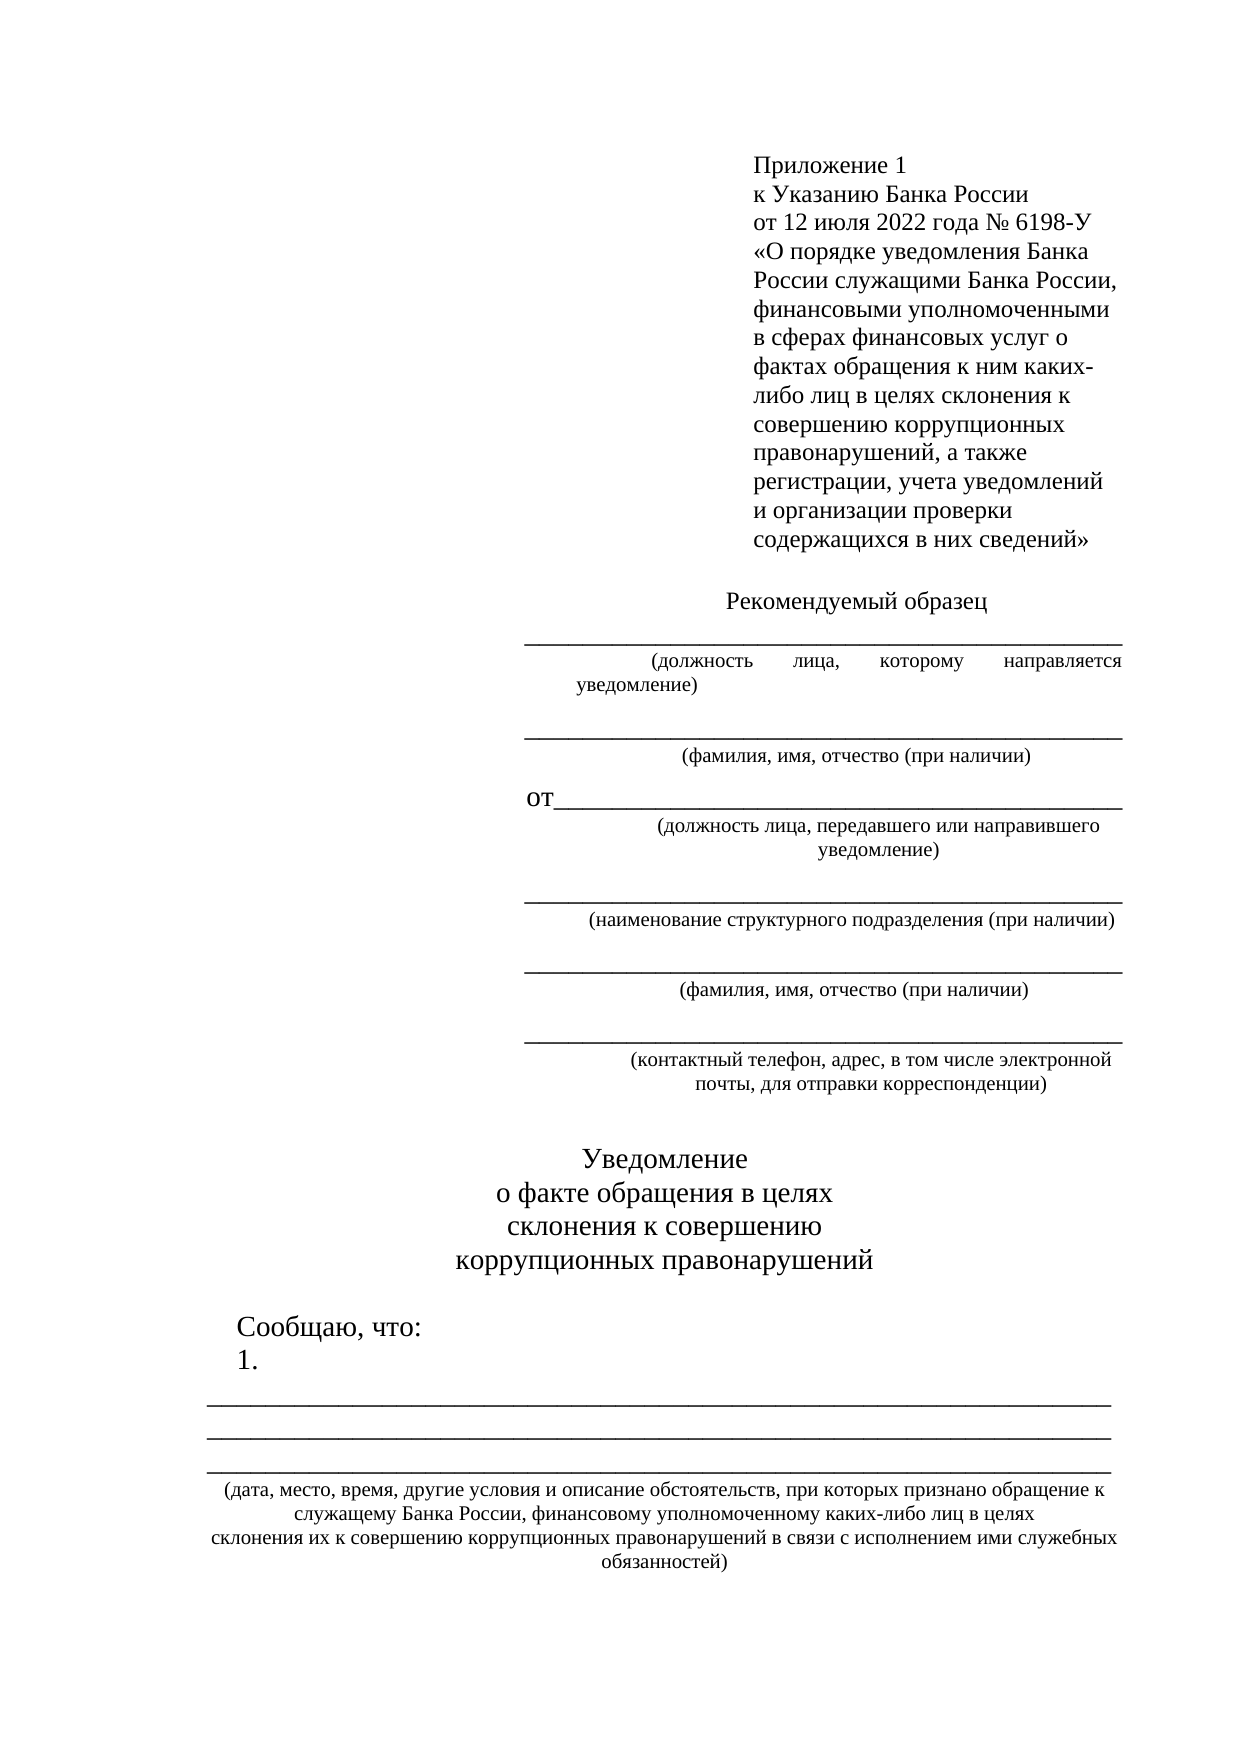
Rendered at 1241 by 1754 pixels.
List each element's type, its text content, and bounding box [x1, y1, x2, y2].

text (фамилия, имя, отчество (при наличии) [591, 742, 1122, 767]
text (контактный телефон, адрес, в том числе электронной почты, для отправки корреспонденции) [620, 1047, 1122, 1095]
text (наименование структурного подразделения (при наличии) [582, 907, 1122, 931]
text склонения их к совершению коррупционных правонарушений в связи с исполнением ими служебных обязанностей) [207, 1525, 1122, 1573]
text _________________________________________ [207, 873, 1122, 907]
text ______________________________________________________________ [207, 1443, 1122, 1477]
text (должность лица, передавшего или направившего уведомление) [635, 813, 1122, 861]
text Сообщаю, что: [207, 1309, 1122, 1342]
text «О порядке уведомления Банка России служащими Банка России, финансовыми уполномоченными в сферах финансовых услуг о фактах обращения к ним каких-либо лиц в целях склонения к совершению коррупционных правонарушений, а также регистрации, учета уведомлений и организации проверки содержащихся в них сведений» [753, 236, 1122, 552]
text _________________________________________ [207, 709, 1122, 742]
text Рекомендуемый образец [591, 586, 1122, 615]
text коррупционных правонарушений [207, 1242, 1122, 1275]
text (дата, место, время, другие условия и описание обстоятельств, при которых признано обращение к служащему Банка России, финансовому уполномоченному каких-либо лиц в целях [207, 1477, 1122, 1525]
text (должность лица, которому направляется уведомление) [576, 648, 1122, 696]
text к Указанию Банка России [753, 179, 1122, 207]
text о факте обращения в целях [207, 1175, 1122, 1208]
text склонения к совершению [207, 1208, 1122, 1242]
text от_______________________________________ [207, 779, 1122, 813]
text от 12 июля 2022 года № 6198-У [753, 207, 1122, 236]
text _________________________________________ [207, 943, 1122, 977]
text Уведомление [207, 1141, 1122, 1175]
text Приложение 1 [753, 150, 1122, 179]
text 1. ______________________________________________________________ [207, 1342, 1122, 1409]
text ______________________________________________________________ [207, 1409, 1122, 1443]
text _________________________________________ [207, 615, 1122, 648]
text _________________________________________ [207, 1013, 1122, 1047]
text (фамилия, имя, отчество (при наличии) [679, 977, 1122, 1001]
